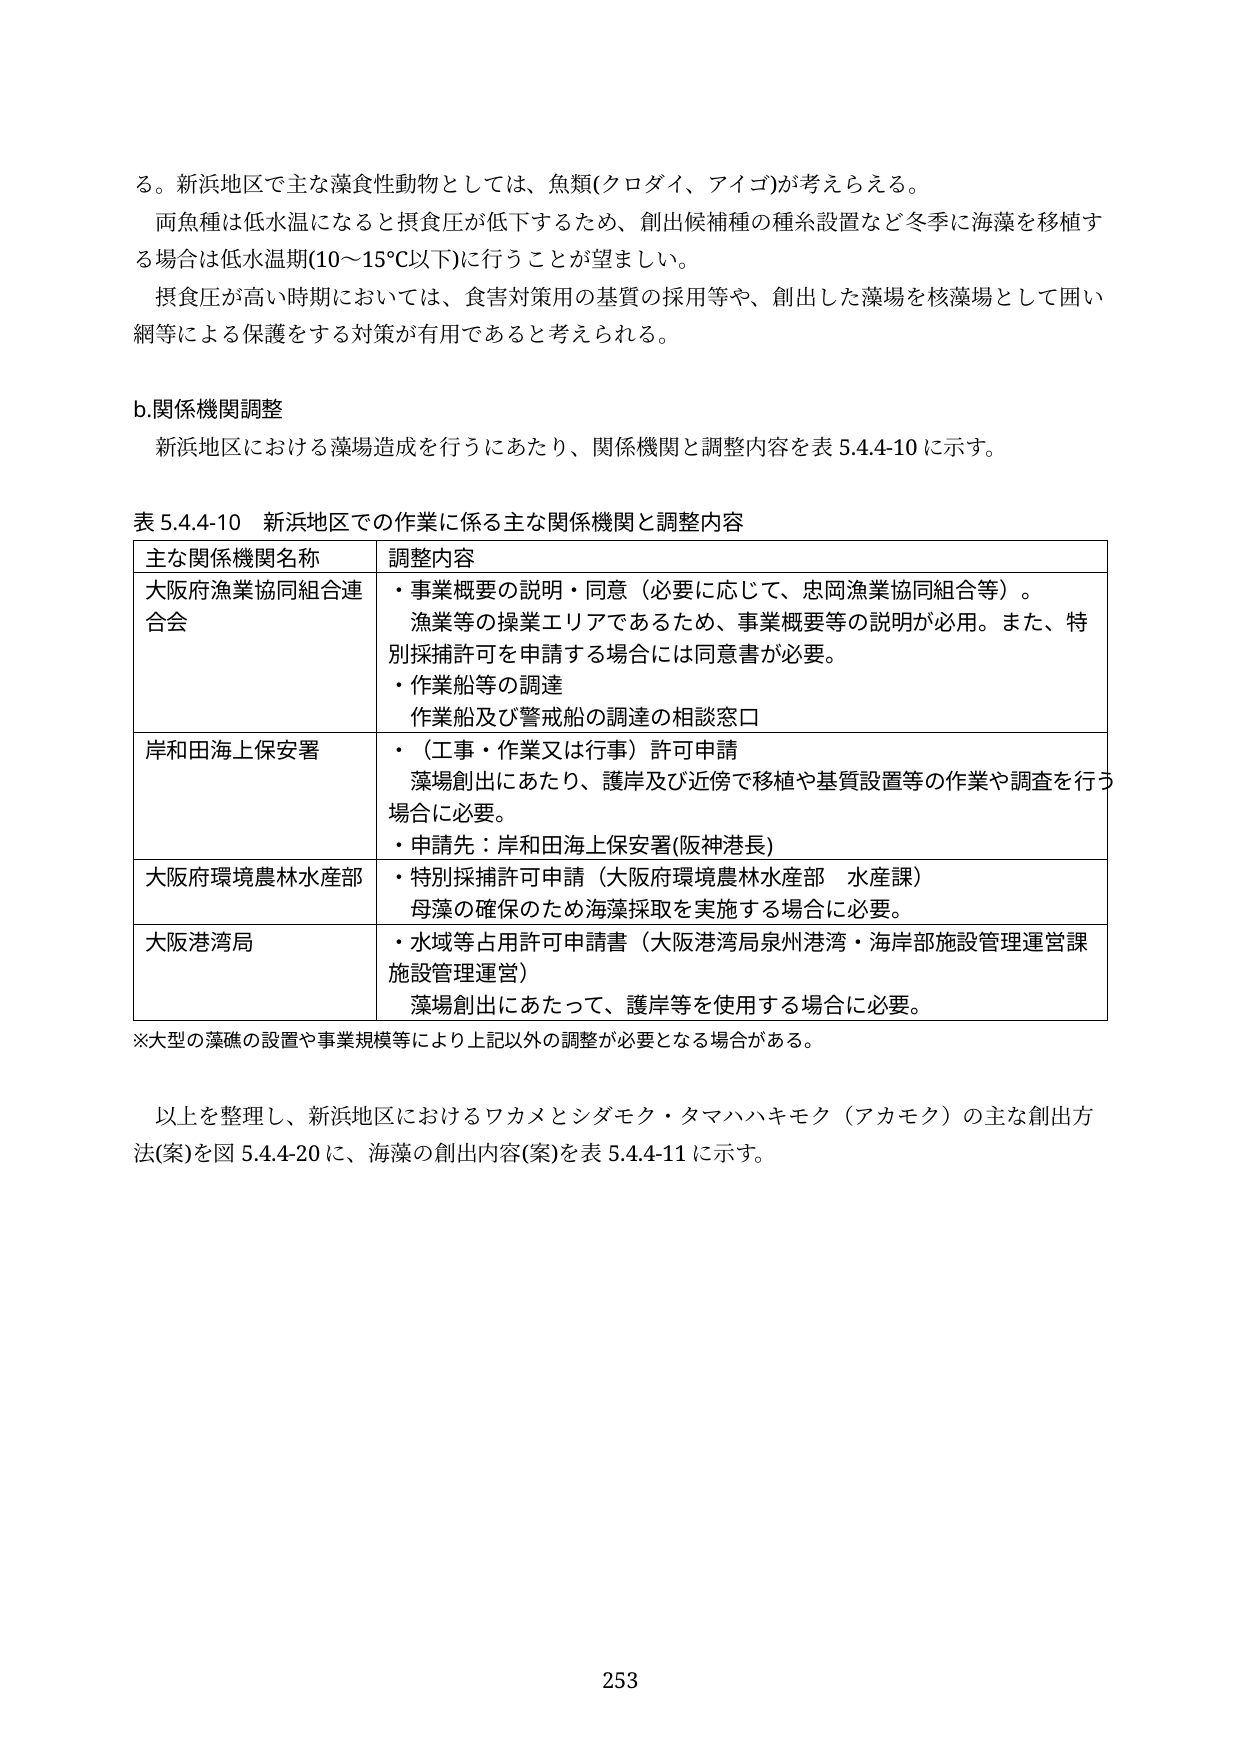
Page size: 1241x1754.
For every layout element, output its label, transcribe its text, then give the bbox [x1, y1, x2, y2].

table_cell 岸和田海上保安署 [134, 733, 376, 859]
table_cell 大阪府環境農林水産部 [134, 860, 376, 924]
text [133, 164, 1107, 202]
table_cell ・（工事・作業又は行事）許可申請 藻場創出にあたり、護岸及び近傍で移植や基質設置等の作業や調査を行う場合に必要。 ・申請先：岸和田海上保安署(阪神港長) [377, 733, 1107, 859]
table_cell 大阪港湾局 [134, 925, 376, 1020]
text 両魚種は低水温になると摂食圧が低下するため、創出候補種の種糸設置など冬季に海藻を移植する場合は低水温期(10～15℃以下)に行うことが望ましい。 [133, 202, 1107, 277]
text 新浜地区における藻場造成を行うにあたり、関係機関と調整内容を表 5.4.4-10に示す。 [133, 427, 1107, 464]
text 表 5.4.4-10 新浜地区での作業に係る主な関係機関と調整内容 [133, 502, 1107, 539]
table_header 主な関係機関名称 [134, 541, 376, 572]
text ※大型の藻礁の設置や事業規模等により上記以外の調整が必要となる場合がある。 [133, 1021, 1107, 1058]
text b.関係機関調整 [133, 389, 1107, 427]
text 摂食圧が高い時期においては、食害対策用の基質の採用等や、創出した藻場を核藻場として囲い網等による保護をする対策が有用であると考えられる。 [133, 277, 1107, 352]
table_header 調整内容 [377, 541, 1107, 572]
table_cell ・水域等占用許可申請書（大阪港湾局泉州港湾・海岸部施設管理運営課施設管理運営） 藻場創出にあたって、護岸等を使用する場合に必要。 [377, 925, 1107, 1020]
text 以上を整理し、新浜地区におけるワカメとシダモク・タマハハキモク（アカモク）の主な創出方法(案)を図 5.4.4-20に、海藻の創出内容(案)を表 5.4.4-11に示す。 [133, 1096, 1107, 1171]
table_cell ・特別採捕許可申請（大阪府環境農林水産部 水産課） 母藻の確保のため海藻採取を実施する場合に必要。 [377, 860, 1107, 924]
table_cell 大阪府漁業協同組合連合会 [134, 573, 376, 732]
table_cell ・事業概要の説明・同意（必要に応じて、忠岡漁業協同組合等）。 漁業等の操業エリアであるため、事業概要等の説明が必用。また、特別採捕許可を申請する場合には同意書が必要。 ・作業船等の調達 作業船及び警戒船の調達の相談窓口 [377, 573, 1107, 732]
